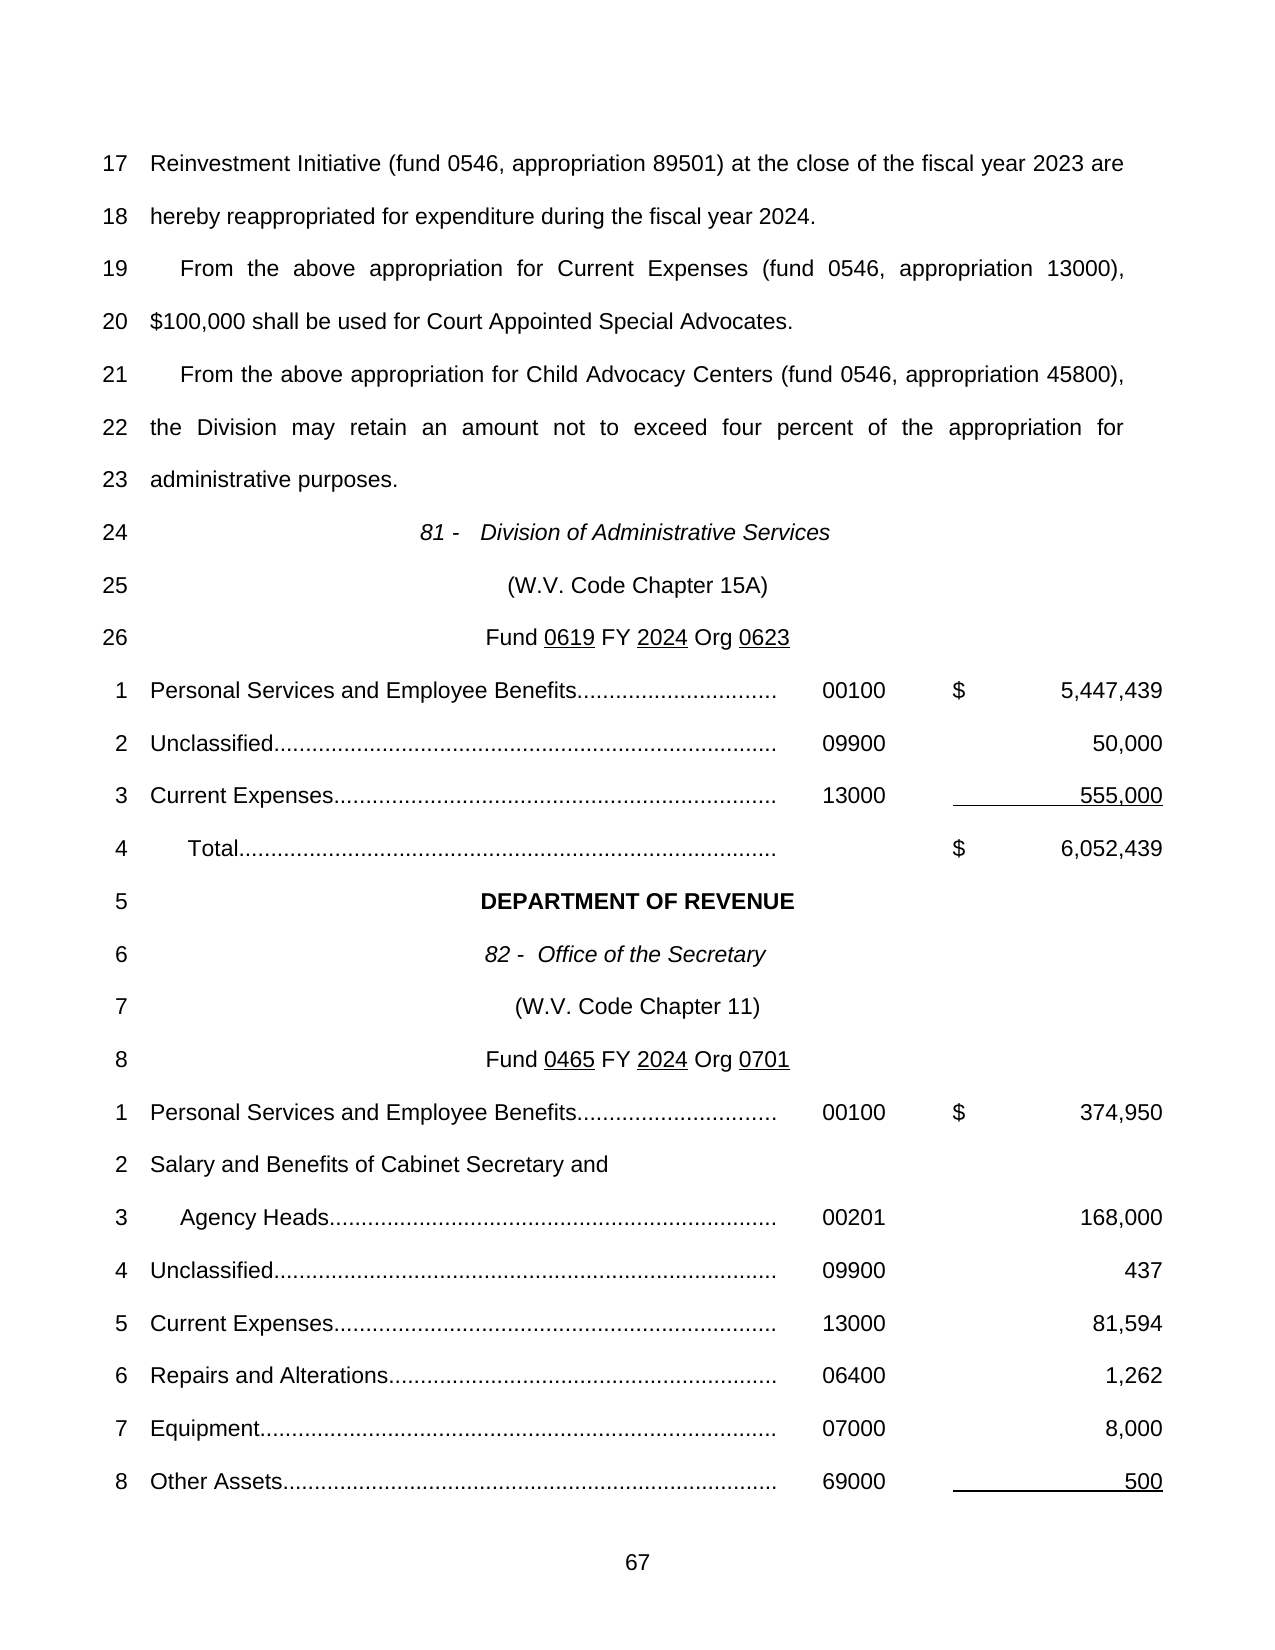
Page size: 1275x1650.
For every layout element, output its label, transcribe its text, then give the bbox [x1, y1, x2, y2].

text Personal Services and Employee Benefits 00100 $ 374,950 [150, 1099, 1125, 1125]
text (W.V. Code Chapter 11) [150, 993, 1125, 1020]
list Division of Administrative Services [150, 519, 1125, 545]
text Salary and Benefits of Cabinet Secretary and [150, 1151, 1125, 1178]
text Unclassified 09900 437 [150, 1257, 1125, 1283]
text Unclassified 09900 50,000 [150, 730, 1125, 756]
text Agency Heads 00201 168,000 [150, 1204, 1125, 1231]
list Office of the Secretary [150, 941, 1125, 967]
text DEPARTMENT OF REVENUE [150, 888, 1125, 914]
text Personal Services and Employee Benefits 00100 $ 5,447,439 [150, 677, 1125, 703]
text Total $ 6,052,439 [150, 835, 1125, 862]
text Fund 0619 FY 2024 Org 0623 [150, 624, 1125, 651]
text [150, 150, 1125, 229]
text Other Assets 69000 500 [150, 1468, 1125, 1494]
text From the above appropriation for Current Expenses (fund 0546, appropriation 13000), $100,000 shall be used for Court Appointed Special Advocates. [150, 255, 1125, 334]
text From the above appropriation for Child Advocacy Centers (fund 0546, appropriation 45800), the Division may retain an amount not to exceed four percent of the appropriation for administrative purposes. [150, 361, 1125, 493]
text Repairs and Alterations 06400 1,262 [150, 1362, 1125, 1389]
text Current Expenses 13000 555,000 [150, 782, 1125, 809]
text Equipment 07000 8,000 [150, 1415, 1125, 1441]
text Current Expenses 13000 81,594 [150, 1309, 1125, 1336]
text (W.V. Code Chapter 15A) [150, 572, 1125, 598]
text Fund 0465 FY 2024 Org 0701 [150, 1046, 1125, 1072]
